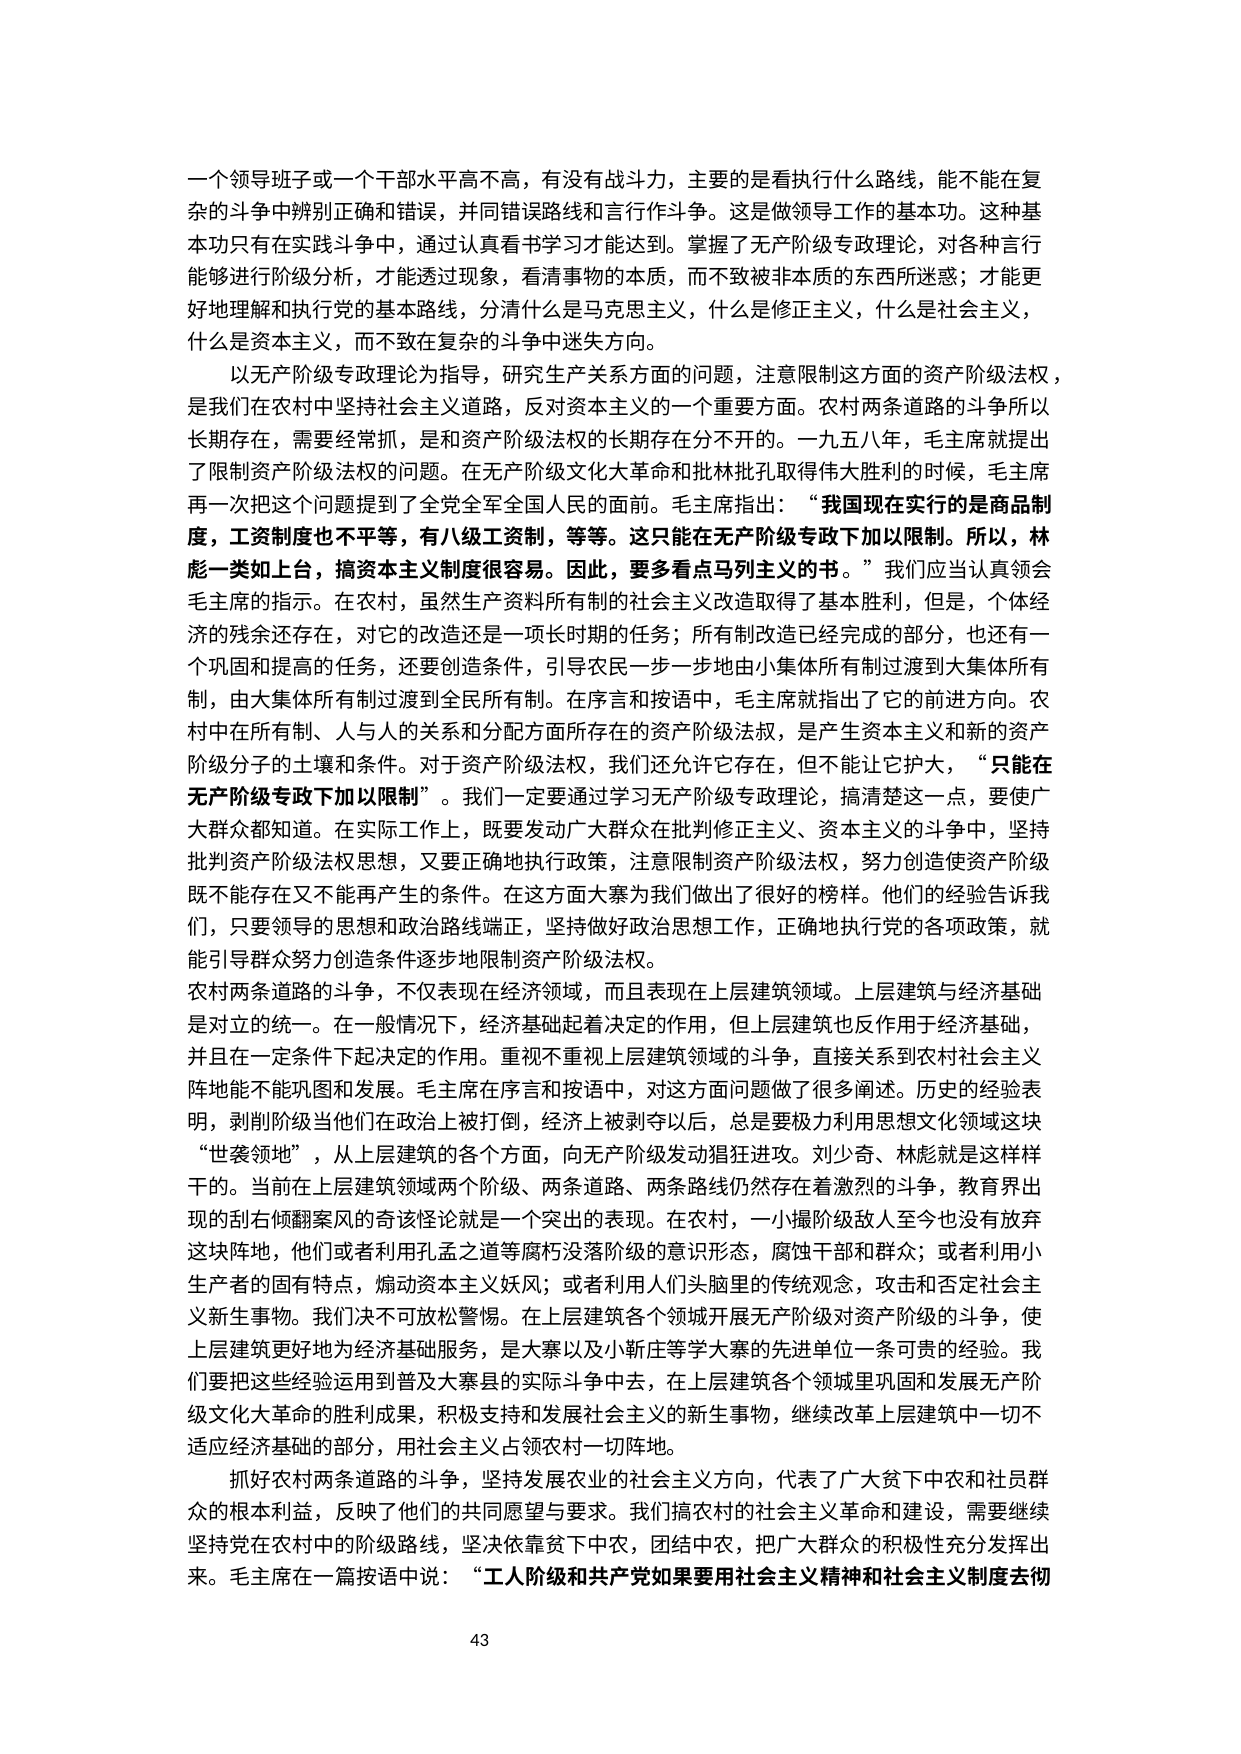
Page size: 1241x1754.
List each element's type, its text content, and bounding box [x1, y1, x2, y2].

text 农村两条道路的斗争，不仅表现在经济领域，而且表现在上层建筑领域。上层建筑与经济基础是对立的统一。在一般情况下，经济基础起着决定的作用，但上层建筑也反作用于经济基础，并且在一定条件下起决定的作用。重视不重视上层建筑领域的斗争，直接关系到农村社会主义阵地能不能巩图和发展。毛主席在序言和按语中，对这方面问题做了很多阐述。历史的经验表明，剥削阶级当他们在政治上被打倒，经济上被剥夺以后，总是要极力利用思想文化领域这块“世袭领地”，从上层建筑的各个方面，向无产阶级发动猖狂进攻。刘少奇、林彪就是这样样干的。当前在上层建筑领域两个阶级、两条道路、两条路线仍然存在着激烈的斗争，教育界出现的刮右倾翻案风的奇该怪论就是一个突出的表现。在农村，一小撮阶级敌人至今也没有放弃这块阵地，他们或者利用孔孟之道等腐朽没落阶级的意识形态，腐蚀干部和群众；或者利用小生产者的固有特点，煽动资本主义妖风；或者利用人们头脑里的传统观念，攻击和否定社会主义新生事物。我们决不可放松警惕。在上层建筑各个领城开展无产阶级对资产阶级的斗争，使上层建筑更好地为经济基础服务，是大寨以及小靳庄等学大寨的先进单位一条可贵的经验。我们要把这些经验运用到普及大寨县的实际斗争中去，在上层建筑各个领城里巩固和发展无产阶级文化大革命的胜利成果，积极支持和发展社会主义的新生事物，继续改革上层建筑中一切不适应经济基础的部分，用社会主义占领农村一切阵地。 [187, 974, 1053, 1462]
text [187, 1462, 1053, 1592]
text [187, 162, 1053, 357]
text 以无产阶级专政理论为指导，研究生产关系方面的问题，注意限制这方面的资产阶级法权，是我们在农村中坚持社会主义道路，反对资本主义的一个重要方面。农村两条道路的斗争所以长期存在，需要经常抓，是和资产阶级法权的长期存在分不开的。一九五八年，毛主席就提出了限制资产阶级法权的问题。在无产阶级文化大革命和批林批孔取得伟大胜利的时候，毛主席再一次把这个问题提到了全党全军全国人民的面前。毛主席指出：“我国现在实行的是商品制度，工资制度也不平等，有八级工资制，等等。这只能在无产阶级专政下加以限制。所以，林彪一类如上台，搞资本主义制度很容易。因此，要多看点马列主义的书。”我们应当认真领会毛主席的指示。在农村，虽然生产资料所有制的社会主义改造取得了基本胜利，但是，个体经济的残余还存在，对它的改造还是一项长时期的任务；所有制改造已经完成的部分，也还有一个巩固和提高的任务，还要创造条件，引导农民一步一步地由小集体所有制过渡到大集体所有制，由大集体所有制过渡到全民所有制。在序言和按语中，毛主席就指出了它的前进方向。农村中在所有制、人与人的关系和分配方面所存在的资产阶级法叔，是产生资本主义和新的资产阶级分子的土壤和条件。对于资产阶级法权，我们还允许它存在，但不能让它护大，“只能在无产阶级专政下加以限制”。我们一定要通过学习无产阶级专政理论，搞清楚这一点，要使广大群众都知道。在实际工作上，既要发动广大群众在批判修正主义、资本主义的斗争中，坚持批判资产阶级法权思想，又要正确地执行政策，注意限制资产阶级法权，努力创造使资产阶级既不能存在又不能再产生的条件。在这方面大寨为我们做出了很好的榜样。他们的经验告诉我们，只要领导的思想和政治路线端正，坚持做好政治思想工作，正确地执行党的各项政策，就能引导群众努力创造条件逐步地限制资产阶级法权。 [187, 357, 1053, 974]
